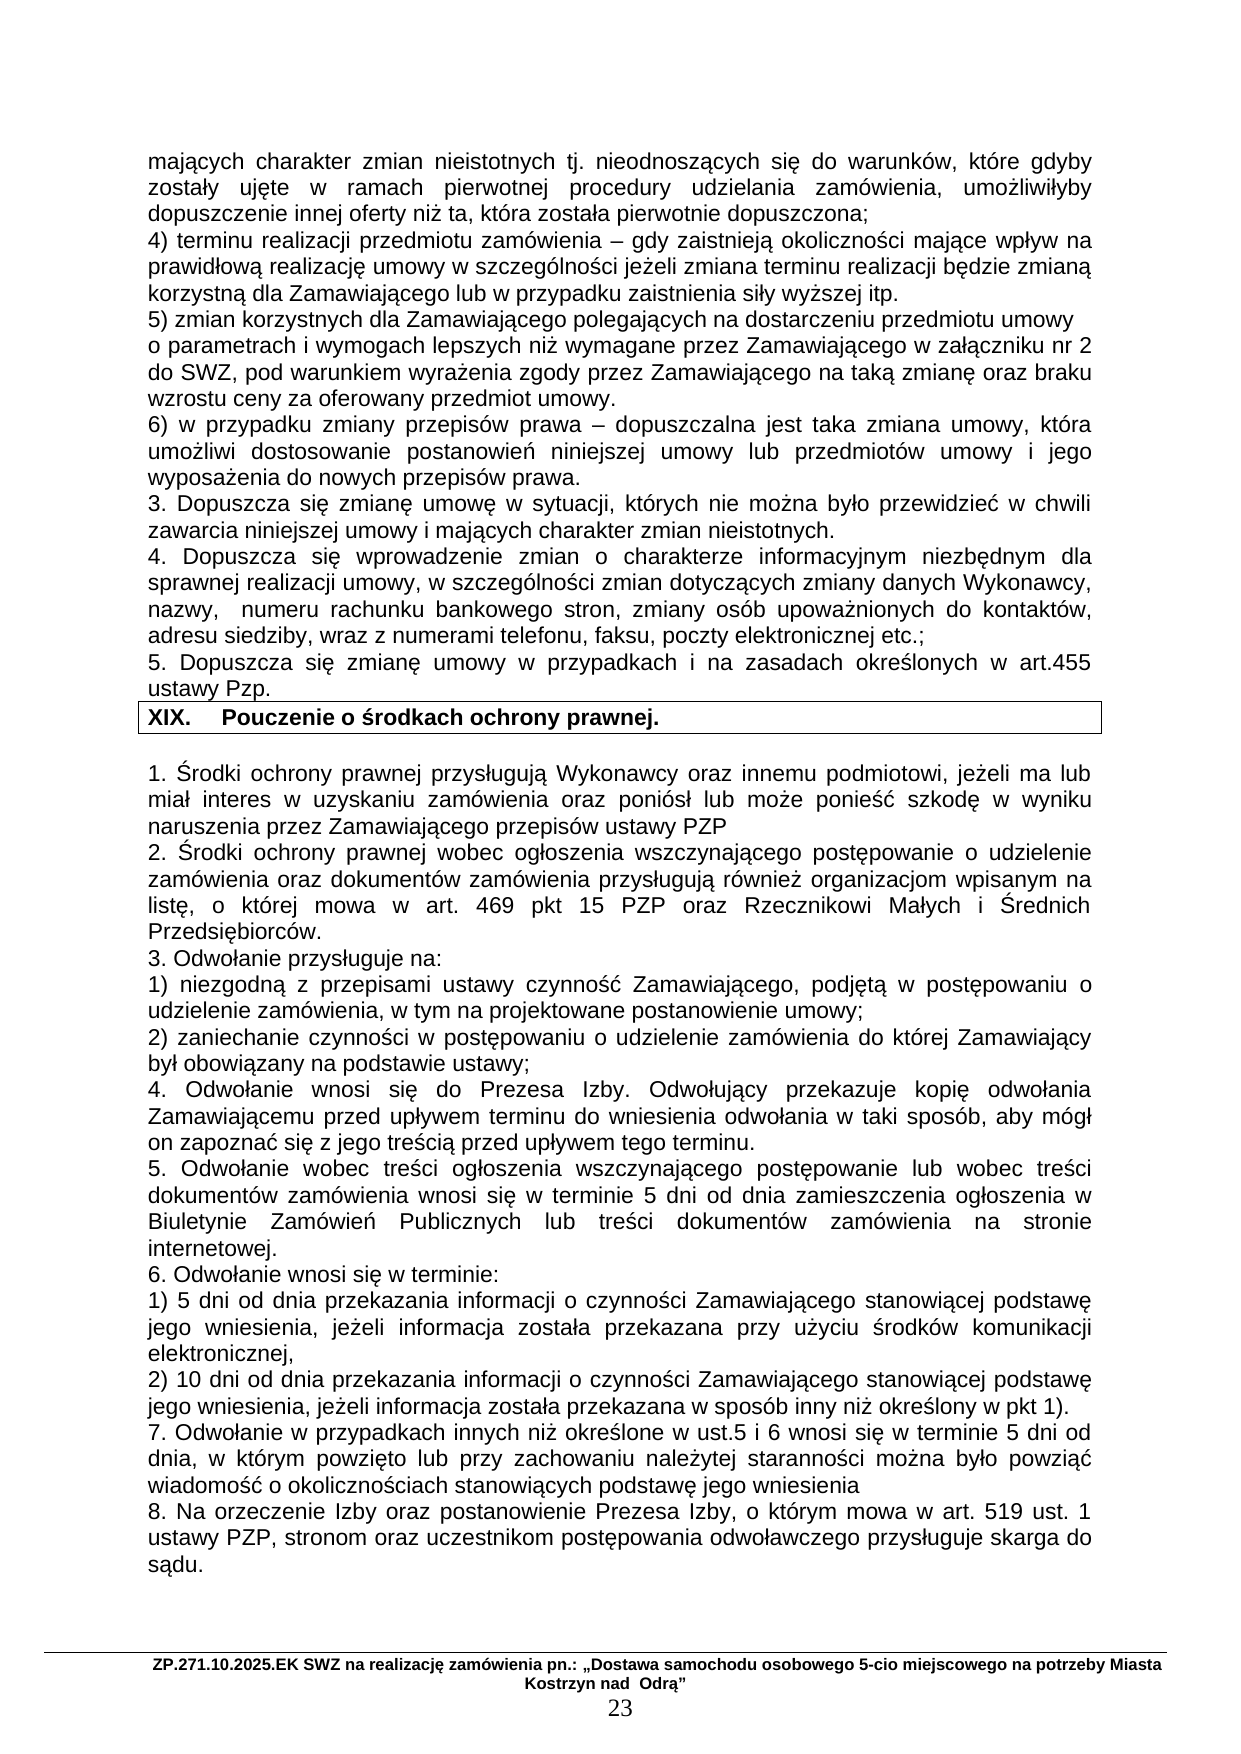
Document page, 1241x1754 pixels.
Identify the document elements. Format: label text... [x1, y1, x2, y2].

text XIX. Pouczenie o środkach ochrony prawnej. [139, 702, 1101, 733]
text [148, 148, 1092, 227]
text 5. Odwołanie wobec treści ogłoszenia wszczynającego postępowanie lub wobec treści dokumentów zamówienia wnosi się w terminie 5 dni od dnia zamieszczenia ogłoszenia w Biuletynie Zamówień Publicznych lub treści dokumentów zamówienia na stronie internetowej. [148, 1155, 1092, 1261]
text 3. Dopuszcza się zmianę umowę w sytuacji, których nie można było przewidzieć w chwili zawarcia niniejszej umowy i mających charakter zmian nieistotnych. [148, 490, 1092, 543]
text 5) zmian korzystnych dla Zamawiającego polegających na dostarczeniu przedmiotu umowy [148, 306, 1092, 332]
text 4) terminu realizacji przedmiotu zamówienia – gdy zaistnieją okoliczności mające wpływ na prawidłową realizację umowy w szczególności jeżeli zmiana terminu realizacji będzie zmianą korzystną dla Zamawiającego lub w przypadku zaistnienia siły wyższej itp. [148, 227, 1092, 306]
text 3. Odwołanie przysługuje na: [148, 944, 1092, 971]
text 6) w przypadku zmiany przepisów prawa – dopuszczalna jest taka zmiana umowy, która umożliwi dostosowanie postanowień niniejszej umowy lub przedmiotów umowy i jego wyposażenia do nowych przepisów prawa. [148, 411, 1092, 490]
text o parametrach i wymogach lepszych niż wymagane przez Zamawiającego w załączniku nr 2 do SWZ, pod warunkiem wyrażenia zgody przez Zamawiającego na taką zmianę oraz braku wzrostu ceny za oferowany przedmiot umowy. [148, 332, 1092, 411]
text 6. Odwołanie wnosi się w terminie: [148, 1261, 1092, 1287]
text 2) 10 dni od dnia przekazania informacji o czynności Zamawiającego stanowiącej podstawę jego wniesienia, jeżeli informacja została przekazana w sposób inny niż określony w pkt 1). [148, 1366, 1092, 1419]
text 4. Odwołanie wnosi się do Prezesa Izby. Odwołujący przekazuje kopię odwołania Zamawiającemu przed upływem terminu do wniesienia odwołania w taki sposób, aby mógł on zapoznać się z jego treścią przed upływem tego terminu. [148, 1076, 1092, 1155]
text 2) zaniechanie czynności w postępowaniu o udzielenie zamówienia do której Zamawiający był obowiązany na podstawie ustawy; [148, 1024, 1092, 1076]
text 1. Środki ochrony prawnej przysługują Wykonawcy oraz innemu podmiotowi, jeżeli ma lub miał interes w uzyskaniu zamówienia oraz poniósł lub może ponieść szkodę w wyniku naruszenia przez Zamawiającego przepisów ustawy PZP [148, 760, 1092, 839]
text 1) 5 dni od dnia przekazania informacji o czynności Zamawiającego stanowiącej podstawę jego wniesienia, jeżeli informacja została przekazana przy użyciu środków komunikacji elektronicznej, [148, 1287, 1092, 1366]
text 7. Odwołanie w przypadkach innych niż określone w ust.5 i 6 wnosi się w terminie 5 dni od dnia, w którym powzięto lub przy zachowaniu należytej staranności można było powziąć wiadomość o okolicznościach stanowiących podstawę jego wniesienia [148, 1419, 1092, 1498]
text 5. Dopuszcza się zmianę umowy w przypadkach i na zasadach określonych w art.455 ustawy Pzp. [148, 648, 1092, 701]
text 4. Dopuszcza się wprowadzenie zmian o charakterze informacyjnym niezbędnym dla sprawnej realizacji umowy, w szczególności zmian dotyczących zmiany danych Wykonawcy, nazwy, numeru rachunku bankowego stron, zmiany osób upoważnionych do kontaktów, adresu siedziby, wraz z numerami telefonu, faksu, poczty elektronicznej etc.; [148, 543, 1092, 648]
text 8. Na orzeczenie Izby oraz postanowienie Prezesa Izby, o którym mowa w art. 519 ust. 1 ustawy PZP, stronom oraz uczestnikom postępowania odwoławczego przysługuje skarga do sądu. [148, 1498, 1092, 1577]
text 1) niezgodną z przepisami ustawy czynność Zamawiającego, podjętą w postępowaniu o udzielenie zamówienia, w tym na projektowane postanowienie umowy; [148, 971, 1092, 1024]
text 2. Środki ochrony prawnej wobec ogłoszenia wszczynającego postępowanie o udzielenie zamówienia oraz dokumentów zamówienia przysługują również organizacjom wpisanym na listę, o której mowa w art. 469 pkt 15 PZP oraz Rzecznikowi Małych i Średnich Przedsiębiorców. [148, 839, 1092, 944]
